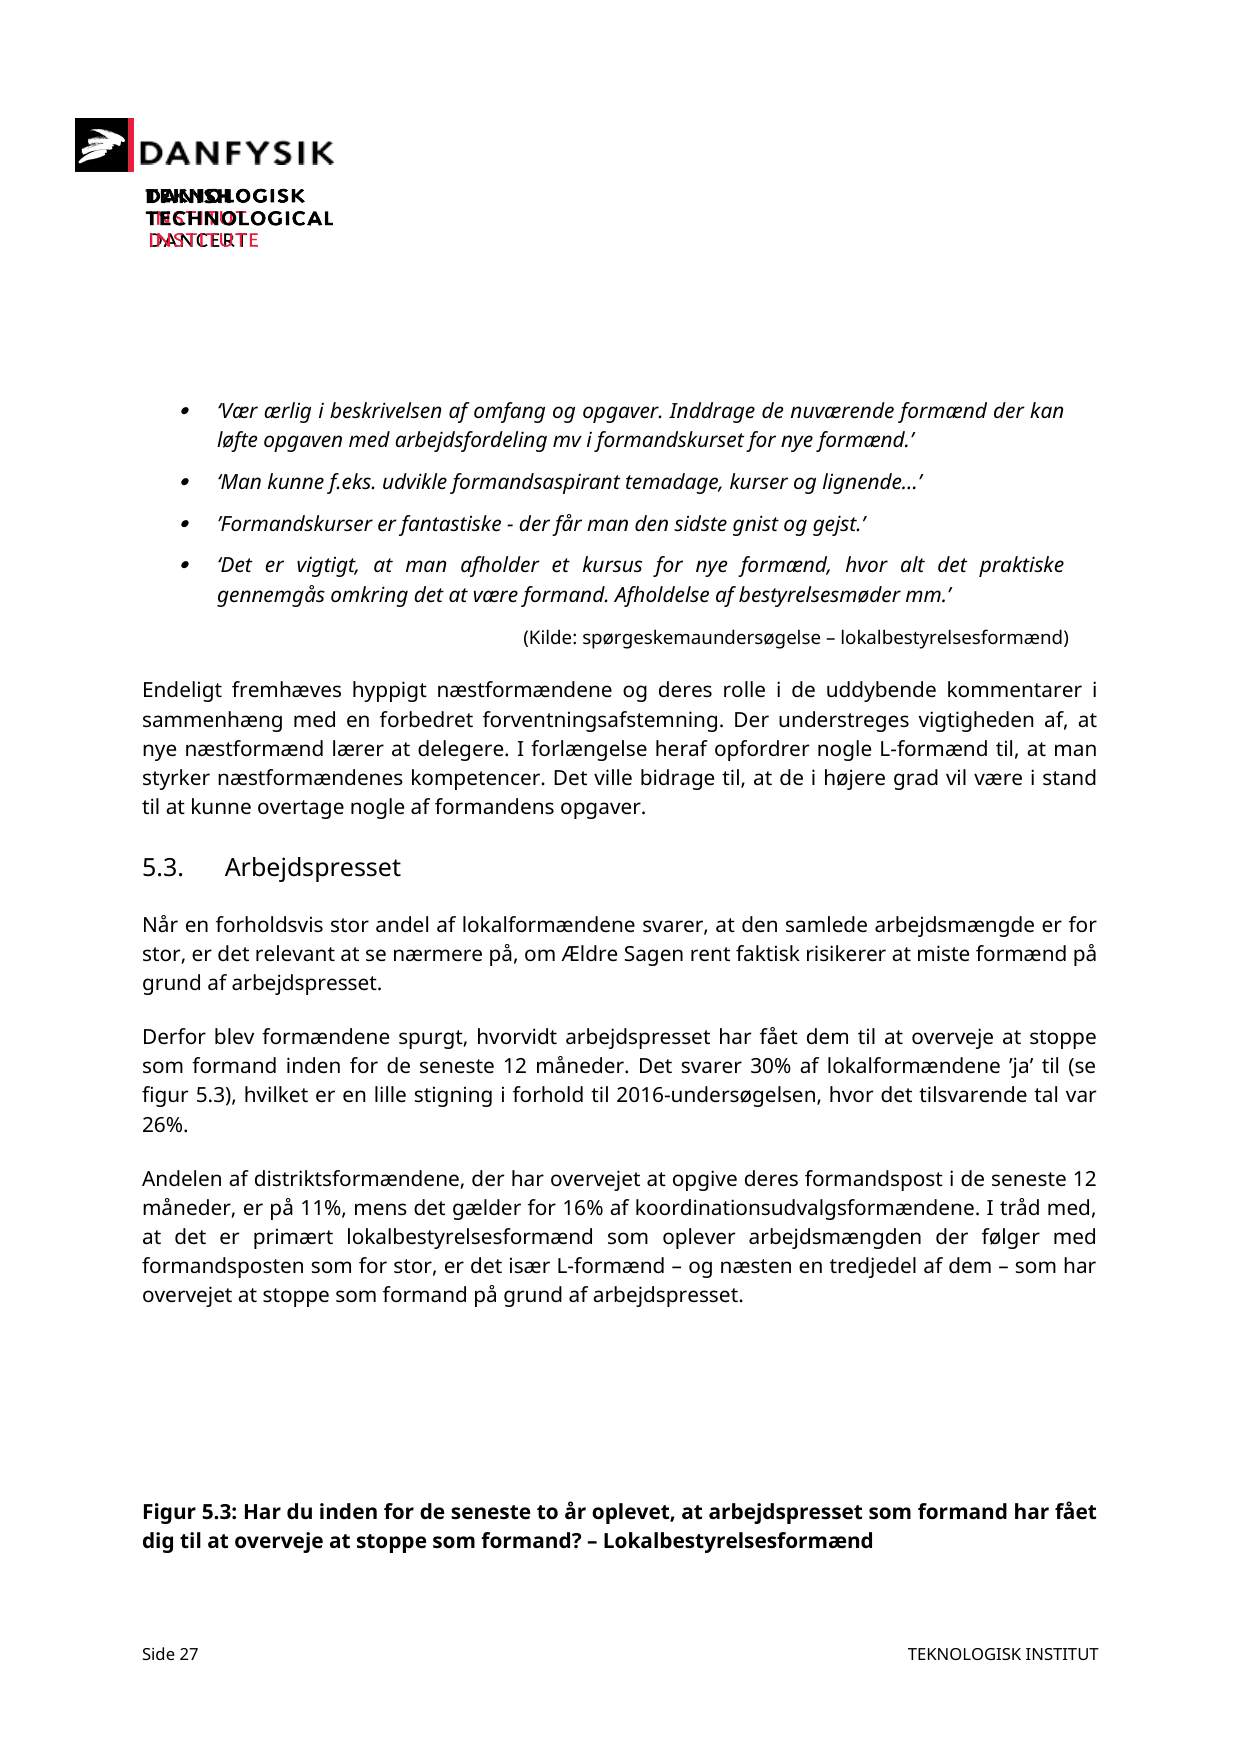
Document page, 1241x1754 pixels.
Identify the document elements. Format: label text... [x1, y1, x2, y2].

text Derfor blev formændene spurgt, hvorvidt arbejdspresset har fået dem til at overveje at stoppe som formand inden for de seneste 12 måneder. Det svarer 30% af lokalformændene ’ja’ til (se figur 5.3), hvilket er en lille stigning i forhold til 2016-undersøgelsen, hvor det tilsvarende tal var 26%. [142, 1021, 1098, 1138]
text Andelen af distriktsformændene, der har overvejet at opgive deres formandspost i de seneste 12 måneder, er på 11%, mens det gælder for 16% af koordinationsudvalgsformændene. I tråd med, at det er primært lokalbestyrelsesformænd som oplever arbejdsmængden der følger med formandsposten som for stor, er det især L-formænd – og næsten en tredjedel af dem – som har overvejet at stoppe som formand på grund af arbejdspresset. [142, 1163, 1098, 1309]
list (Kilde: spørgeskemaundersøgelse – lokalbestyrelsesformænd) [216, 621, 1069, 650]
text Endeligt fremhæves hyppigt næstformændene og deres rolle i de uddybende kommentarer i sammenhæng med en forbedret forventningsafstemning. Der understreges vigtigheden af, at nye næstformænd lærer at delegere. I forlængelse heraf opfordrer nogle L-formænd til, at man styrker næstformændenes kompetencer. Det ville bidrage til, at de i højere grad vil være i stand til at kunne overtage nogle af formandens opgaver. [142, 675, 1098, 821]
list ‘Man kunne f.eks. udvikle formandsaspirant temadage, kurser og lignende…’ [179, 467, 1069, 496]
text Når en forholdsvis stor andel af lokalformændene svarer, at den samlede arbejdsmængde er for stor, er det relevant at se nærmere på, om Ældre Sagen rent faktisk risikerer at miste formænd på grund af arbejdspresset. [142, 909, 1098, 996]
text Arbejdspresset [142, 850, 1098, 884]
picture [75, 118, 335, 247]
text Figur 5.3: Har du inden for de seneste to år oplevet, at arbejdspresset som formand har fået dig til at overveje at stoppe som formand? – Lokalbestyrelsesformænd [142, 1496, 1098, 1555]
list ‘Vær ærlig i beskrivelsen af omfang og opgaver. Inddrage de nuværende formænd der kan løfte opgaven med arbejdsfordeling mv i formandskurset for nye formænd.’ [179, 396, 1069, 454]
list ‘Det er vigtigt, at man afholder et kursus for nye formænd, hvor alt det praktiske gennemgås omkring det at være formand. Afholdelse af bestyrelsesmøder mm.’ [179, 550, 1069, 608]
list ’Formandskurser er fantastiske - der får man den sidste gnist og gejst.’ [179, 508, 1069, 537]
